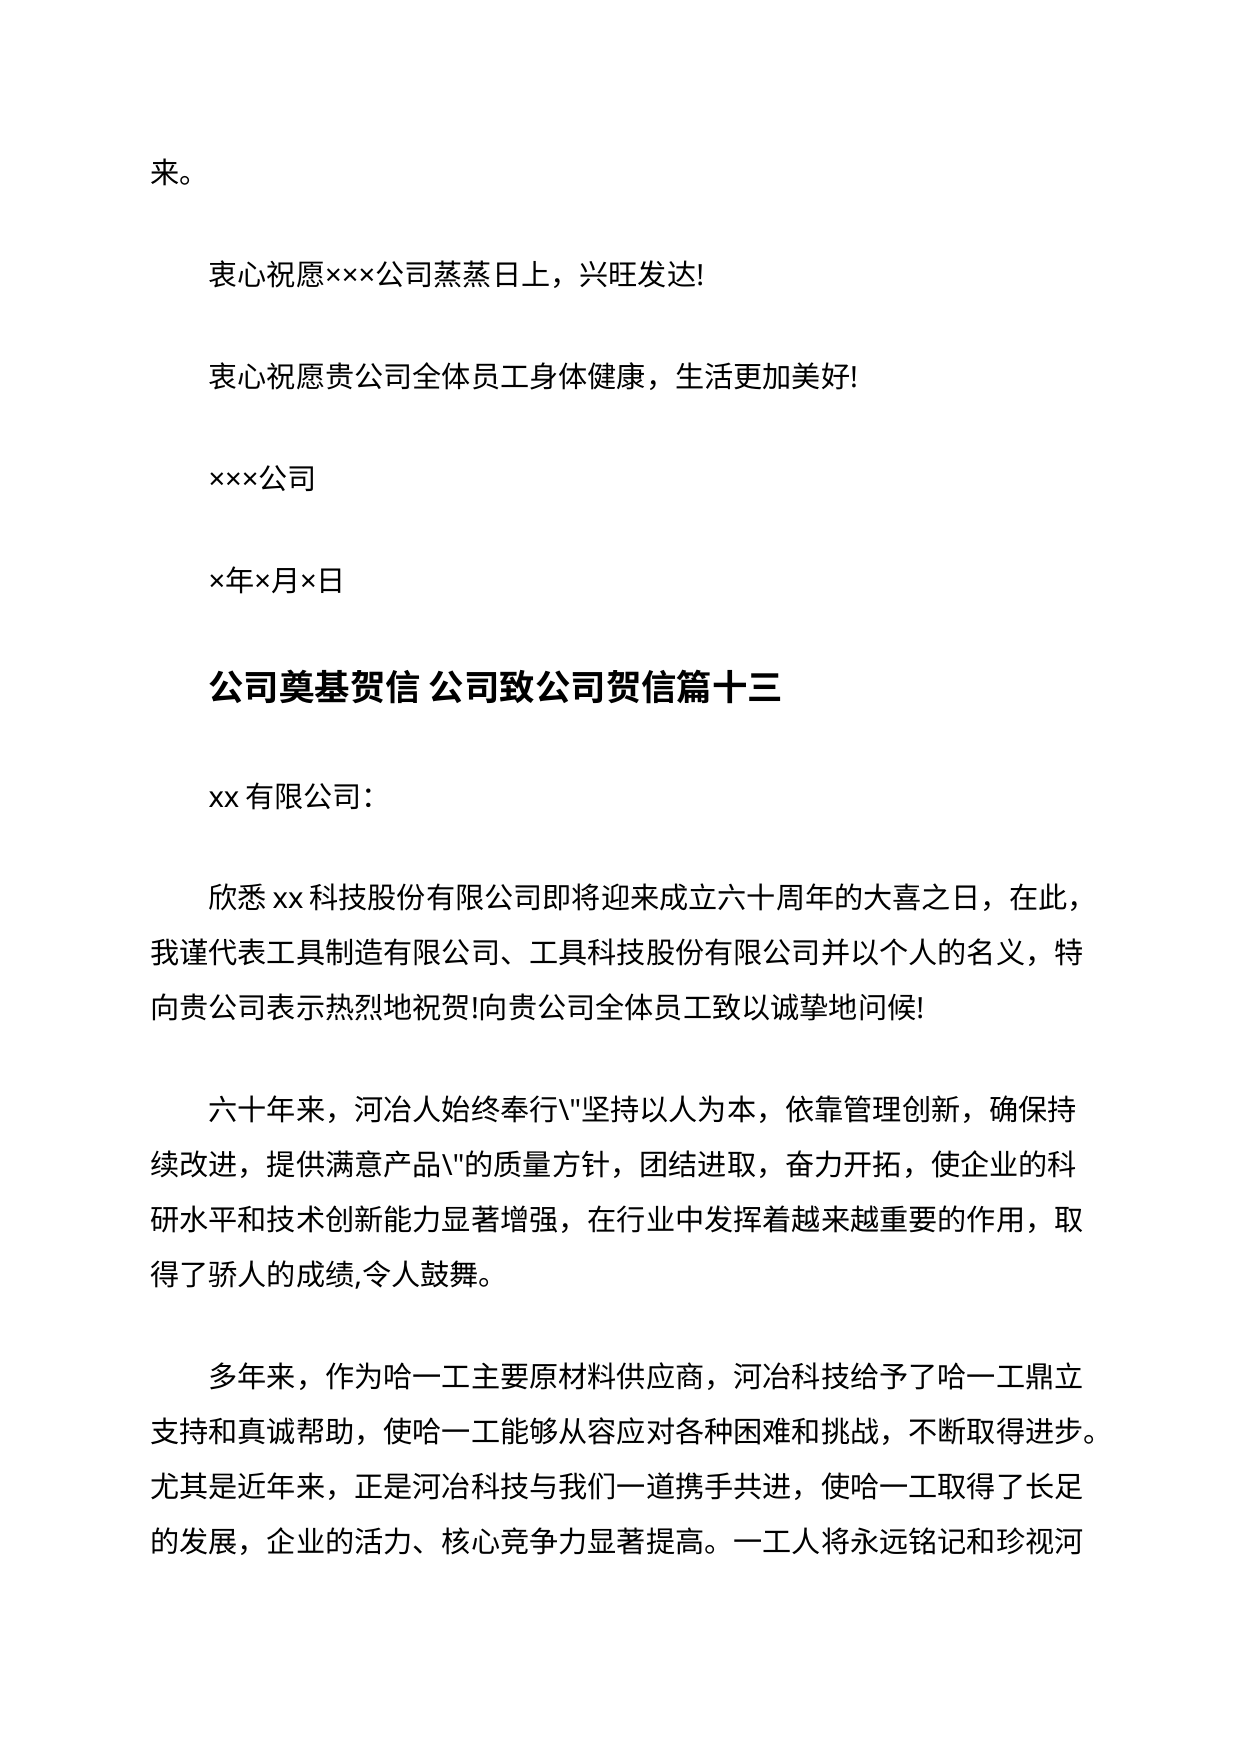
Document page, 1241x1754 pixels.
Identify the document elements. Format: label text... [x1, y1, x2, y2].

text xx有限公司： [150, 773, 1090, 816]
text 欣悉xx科技股份有限公司即将迎来成立六十周年的大喜之日，在此，我谨代表工具制造有限公司、工具科技股份有限公司并以个人的名义，特向贵公司表示热烈地祝贺!向贵公司全体员工致以诚挚地问候! [150, 875, 1090, 1027]
text 衷心祝愿贵公司全体员工身体健康，生活更加美好! [150, 354, 1090, 396]
text 衷心祝愿×××公司蒸蒸日上，兴旺发达! [150, 252, 1090, 294]
text ×年×月×日 [150, 558, 1090, 600]
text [150, 1354, 1090, 1561]
text 公司奠基贺信 公司致公司贺信篇十三 [150, 660, 1090, 711]
text 六十年来，河冶人始终奉行\"坚持以人为本，依靠管理创新，确保持续改进，提供满意产品\"的质量方针，团结进取，奋力开拓，使企业的科研水平和技术创新能力显著增强，在行业中发挥着越来越重要的作用，取得了骄人的成绩,令人鼓舞。 [150, 1087, 1090, 1294]
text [150, 150, 1090, 192]
text ×××公司 [150, 456, 1090, 498]
